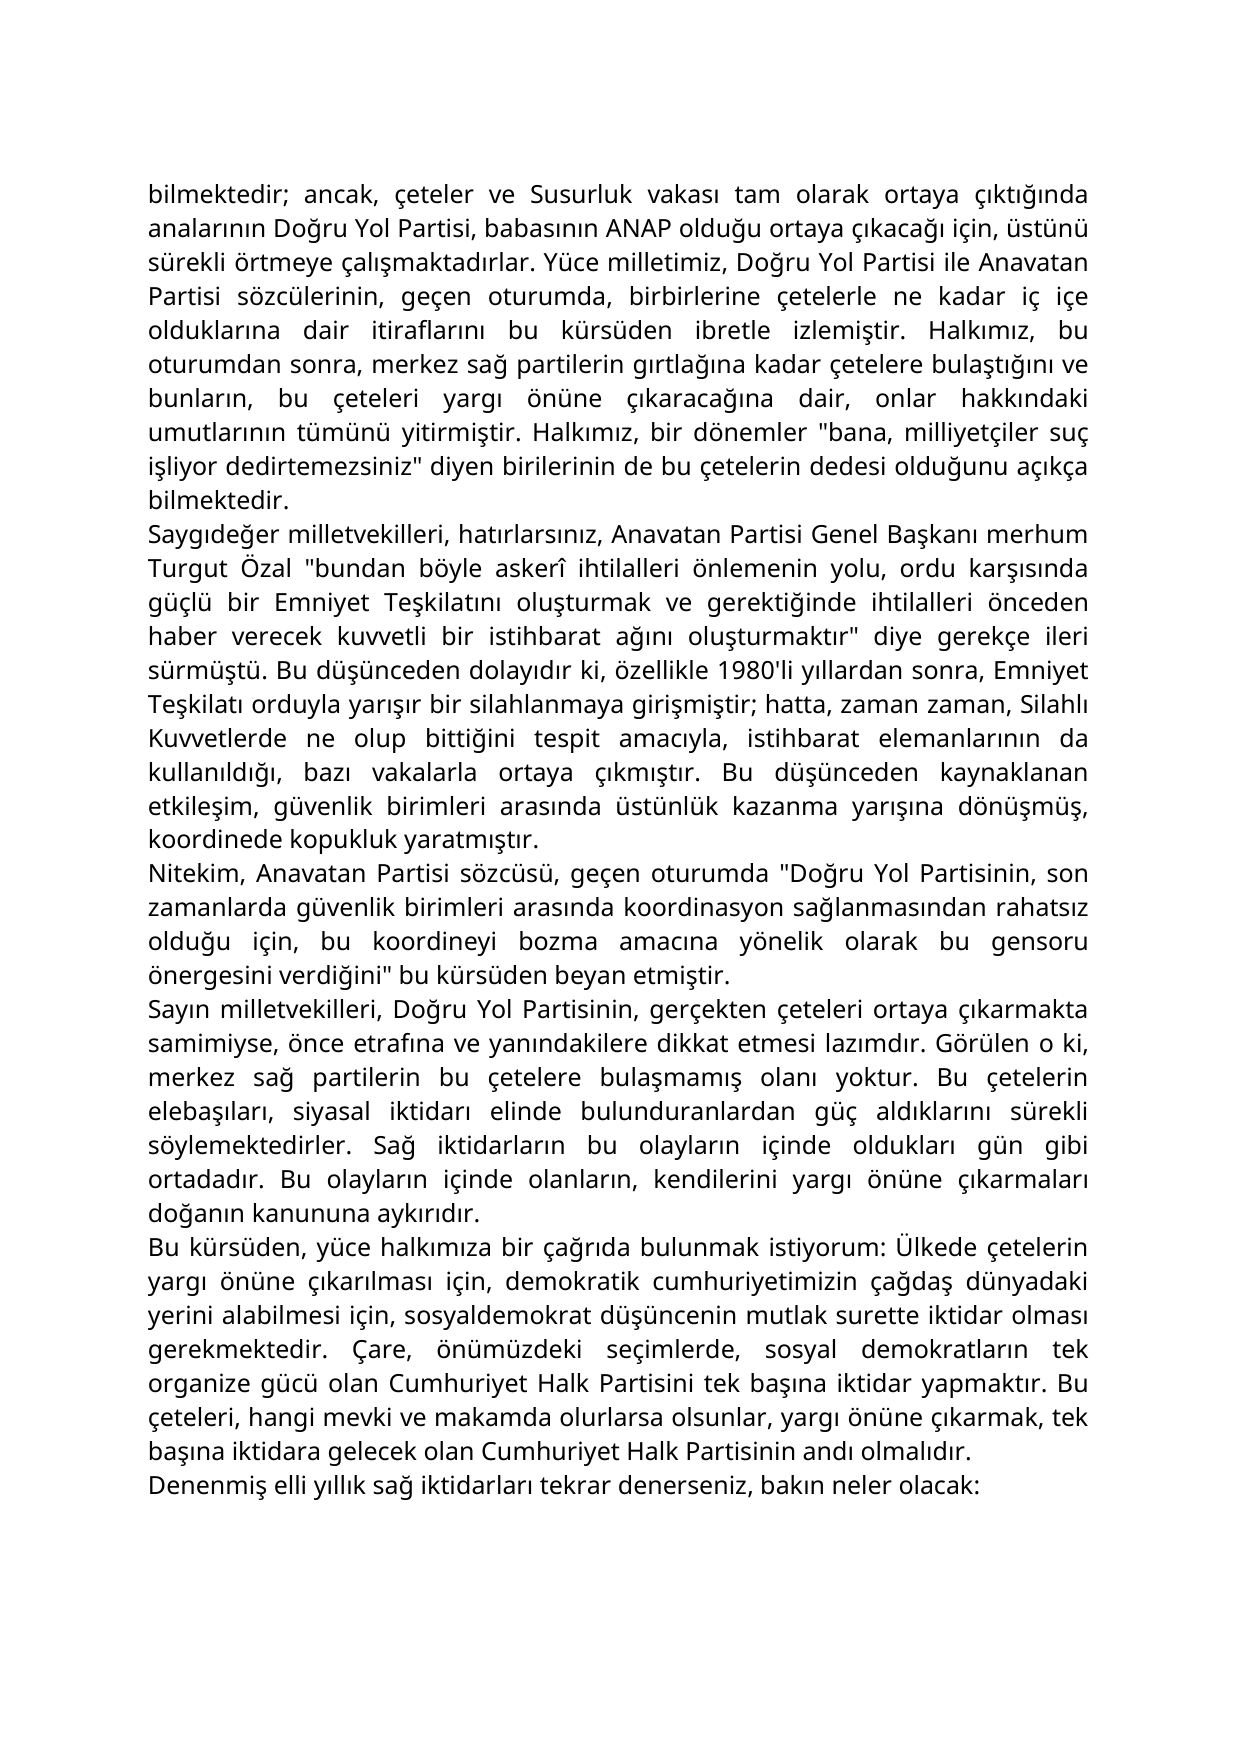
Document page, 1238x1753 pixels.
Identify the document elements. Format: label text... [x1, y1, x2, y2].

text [148, 177, 1090, 517]
text Bu kürsüden, yüce halkımıza bir çağrıda bulunmak istiyorum: Ülkede çetelerin yargı önüne çıkarılması için, demokratik cumhuriyetimizin çağdaş dünyadaki yerini alabilmesi için, sosyaldemokrat düşüncenin mutlak surette iktidar olması gerekmektedir. Çare, önümüzdeki seçimlerde, sosyal demokratların tek organize gücü olan Cumhuriyet Halk Partisini tek başına iktidar yapmaktır. Bu çeteleri, hangi mevki ve makamda olurlarsa olsunlar, yargı önüne çıkarmak, tek başına iktidara gelecek olan Cumhuriyet Halk Partisinin andı olmalıdır. [148, 1230, 1090, 1468]
text Nitekim, Anavatan Partisi sözcüsü, geçen oturumda "Doğru Yol Partisinin, son zamanlarda güvenlik birimleri arasında koordinasyon sağlanmasından rahatsız olduğu için, bu koordineyi bozma amacına yönelik olarak bu gensoru önergesini verdiğini" bu kürsüden beyan etmiştir. [148, 856, 1090, 992]
text Saygıdeğer milletvekilleri, hatırlarsınız, Anavatan Partisi Genel Başkanı merhum Turgut Özal "bundan böyle askerî ihtilalleri önlemenin yolu, ordu karşısında güçlü bir Emniyet Teşkilatını oluşturmak ve gerektiğinde ihtilalleri önceden haber verecek kuvvetli bir istihbarat ağını oluşturmaktır" diye gerekçe ileri sürmüştü. Bu düşünceden dolayıdır ki, özellikle 1980'li yıllardan sonra, Emniyet Teşkilatı orduyla yarışır bir silahlanmaya girişmiştir; hatta, zaman zaman, Silahlı Kuvvetlerde ne olup bittiğini tespit amacıyla, istihbarat elemanlarının da kullanıldığı, bazı vakalarla ortaya çıkmıştır. Bu düşünceden kaynaklanan etkileşim, güvenlik birimleri arasında üstünlük kazanma yarışına dönüşmüş, koordinede kopukluk yaratmıştır. [148, 517, 1090, 856]
text Sayın milletvekilleri, Doğru Yol Partisinin, gerçekten çeteleri ortaya çıkarmakta samimiyse, önce etrafına ve yanındakilere dikkat etmesi lazımdır. Görülen o ki, merkez sağ partilerin bu çetelere bulaşmamış olanı yoktur. Bu çetelerin elebaşıları, siyasal iktidarı elinde bulunduranlardan güç aldıklarını sürekli söylemektedirler. Sağ iktidarların bu olayların içinde oldukları gün gibi ortadadır. Bu olayların içinde olanların, kendilerini yargı önüne çıkarmaları doğanın kanununa aykırıdır. [148, 992, 1090, 1230]
text Denenmiş elli yıllık sağ iktidarları tekrar denerseniz, bakın neler olacak: [148, 1468, 1090, 1502]
